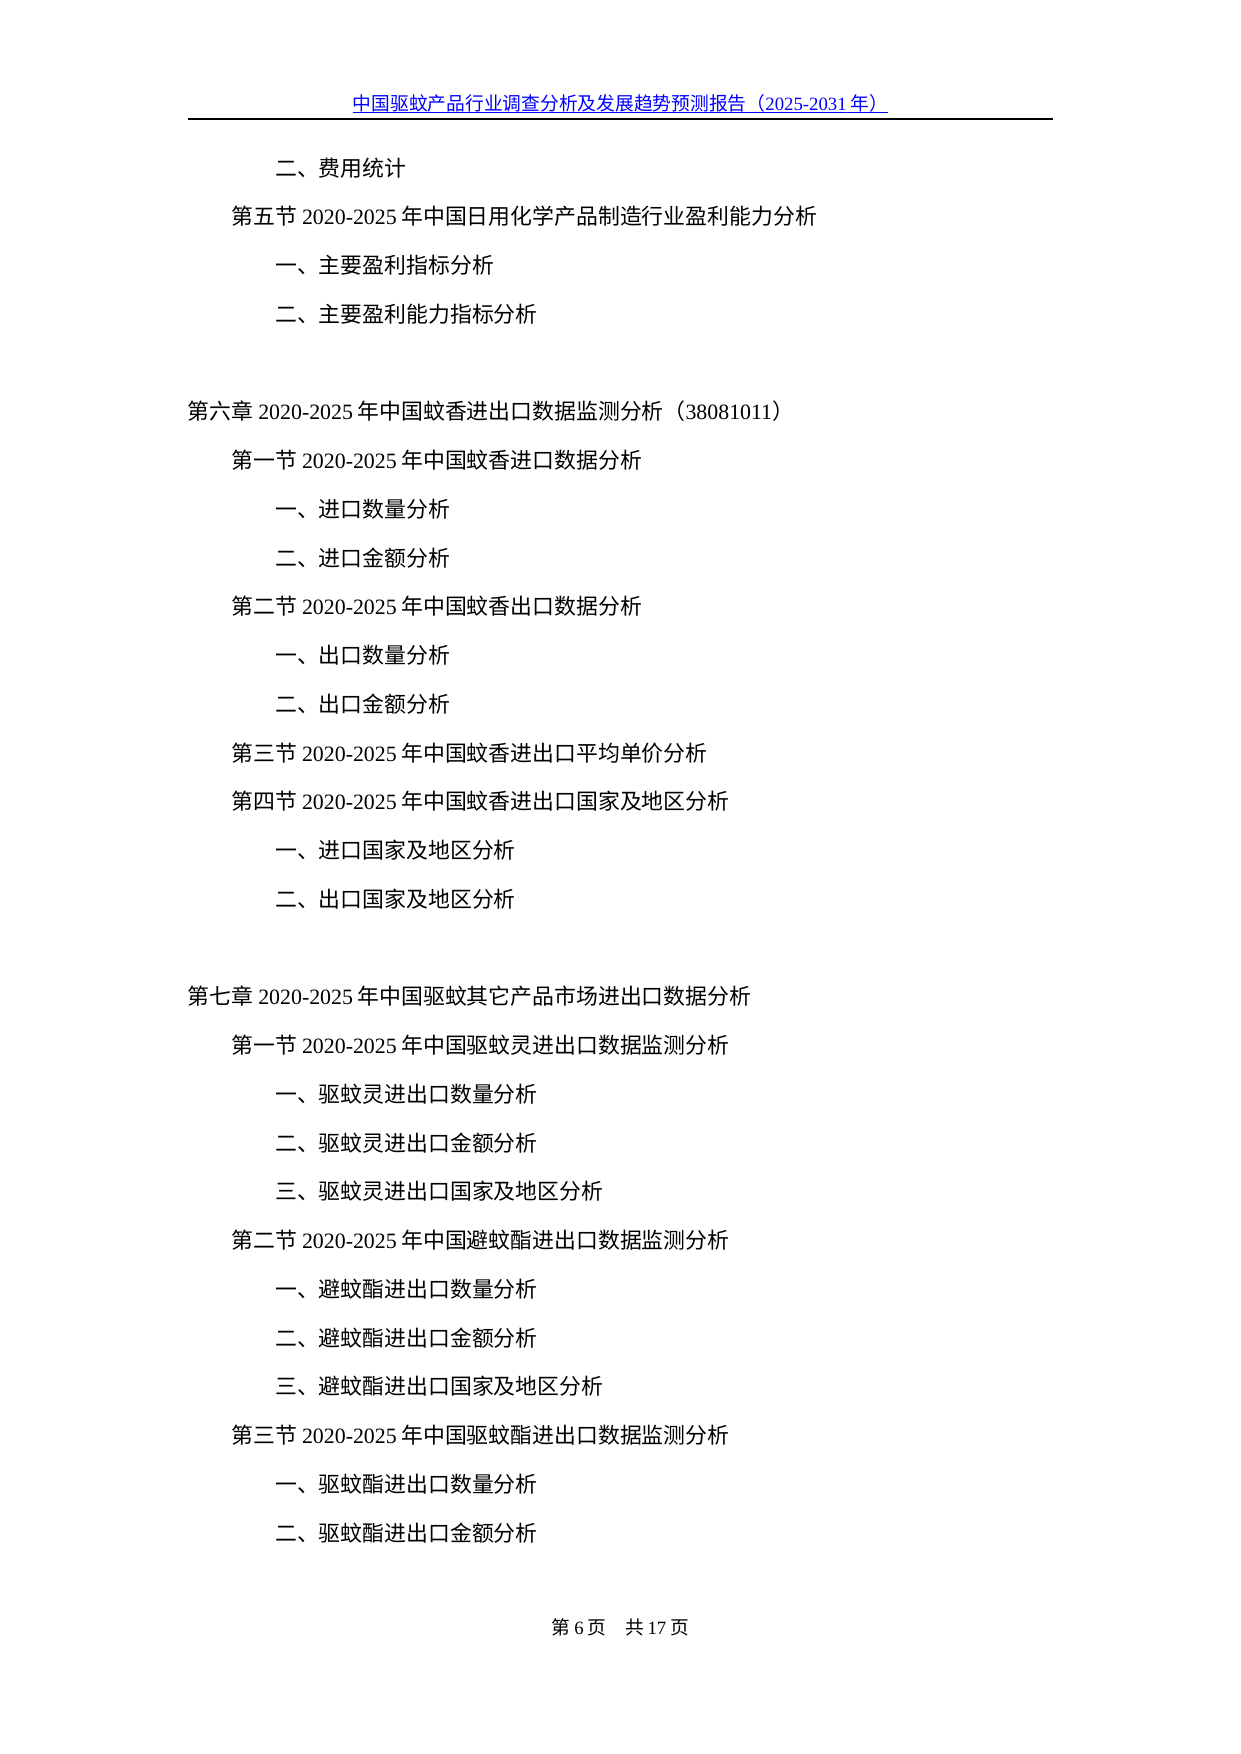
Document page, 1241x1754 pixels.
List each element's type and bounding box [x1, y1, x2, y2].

text [187, 150, 1053, 1548]
